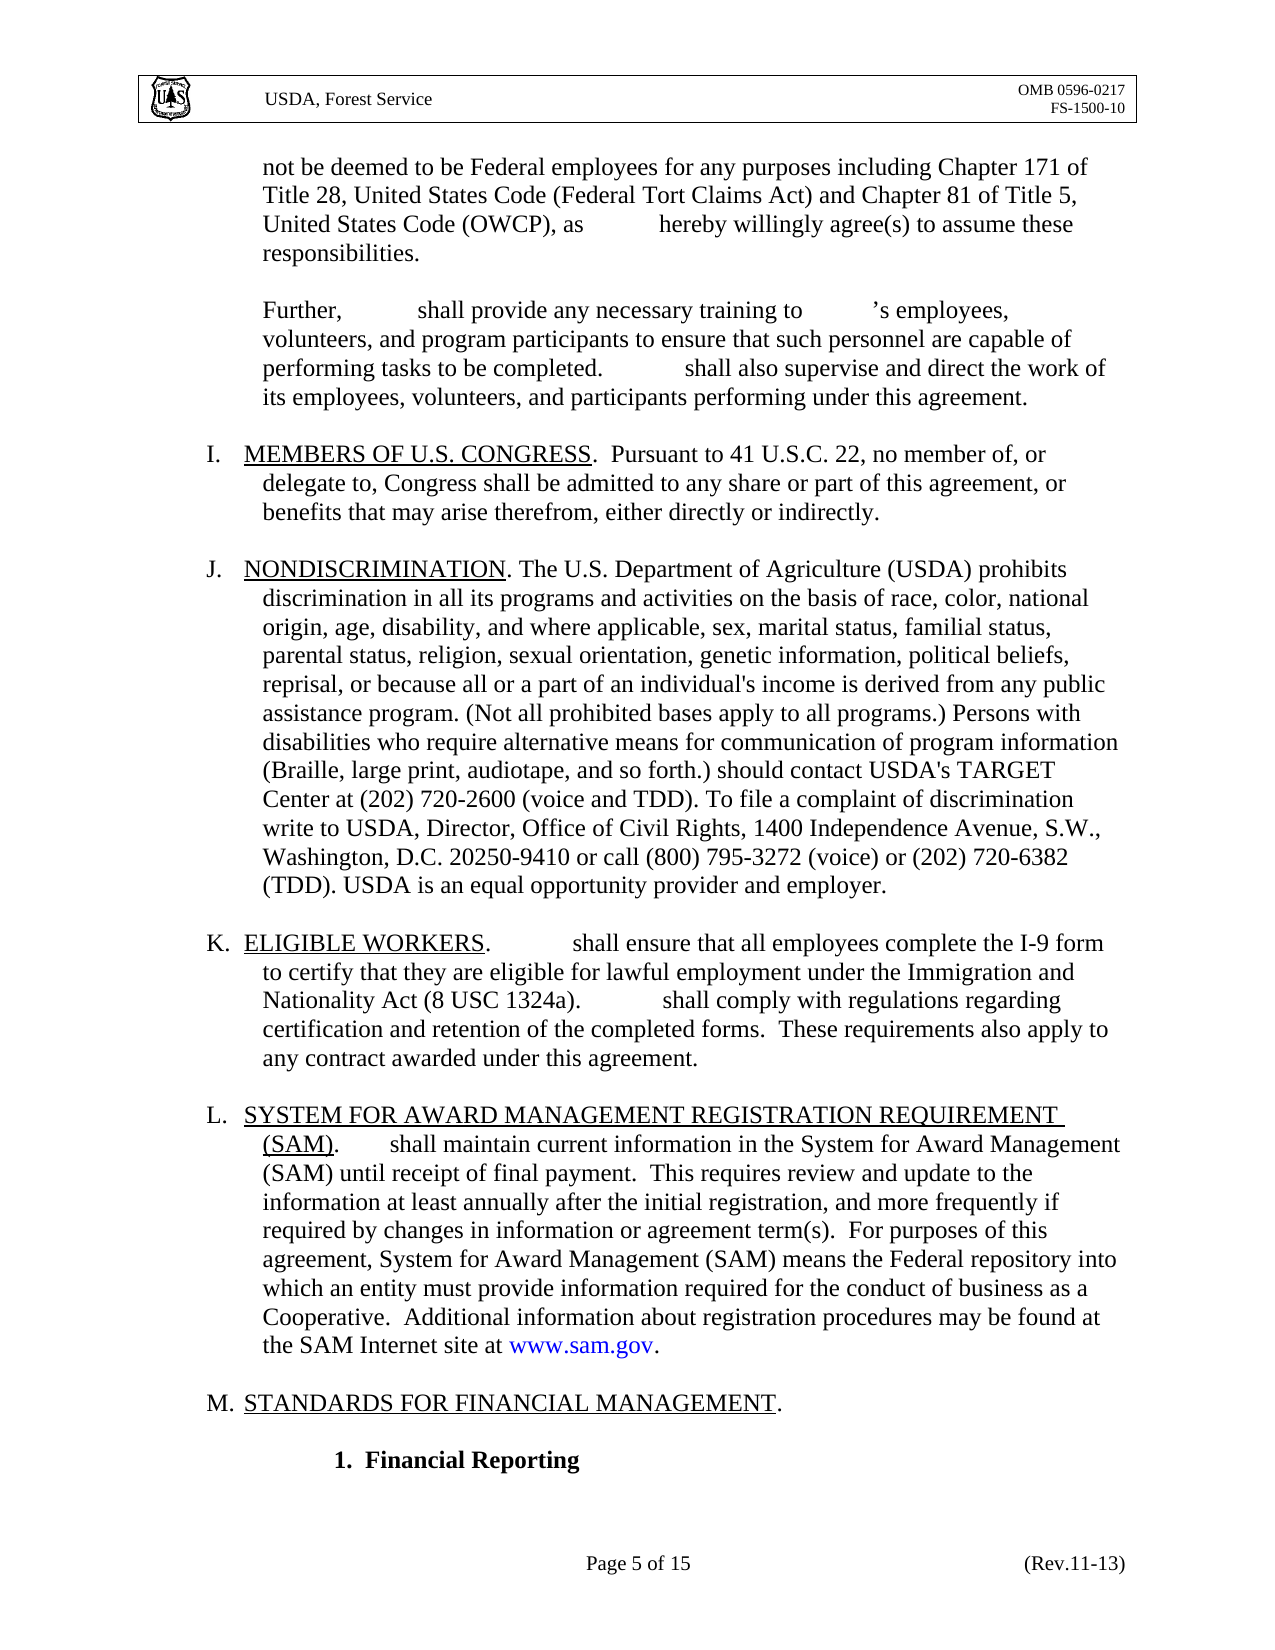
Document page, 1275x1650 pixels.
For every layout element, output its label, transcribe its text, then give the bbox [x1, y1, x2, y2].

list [206, 152, 1125, 267]
list SYSTEM FOR AWARD MANAGEMENT REGISTRATION REQUIREMENT (SAM). shall maintain current information in the System for Award Management (SAM) until receipt of final payment. This requires review and update to the information at least annually after the initial registration, and more frequently if required by changes in information or agreement term(s). For purposes of this agreement, System for Award Management (SAM) means the Federal repository into which an entity must provide information required for the conduct of business as a Cooperative. Additional information about registration procedures may be found at the SAM Internet site at www.sam.gov. [206, 1100, 1125, 1359]
list ELIGIBLE WORKERS. shall ensure that all employees complete the I-9 form to certify that they are eligible for lawful employment under the Immigration and Nationality Act (8 USC 1324a). shall comply with regulations regarding certification and retention of the completed forms. These requirements also apply to any contract awarded under this agreement. [206, 928, 1125, 1072]
list MEMBERS OF U.S. CONGRESS. Pursuant to 41 U.S.C. 22, no member of, or delegate to, Congress shall be admitted to any share or part of this agreement, or benefits that may arise therefrom, either directly or indirectly. [206, 439, 1125, 525]
list NONDISCRIMINATION. The U.S. Department of Agriculture (USDA) prohibits discrimination in all its programs and activities on the basis of race, color, national origin, age, disability, and where applicable, sex, marital status, familial status, parental status, religion, sexual orientation, genetic information, political beliefs, reprisal, or because all or a part of an individual's income is derived from any public assistance program. (Not all prohibited bases apply to all programs.) Persons with disabilities who require alternative means for communication of program information (Braille, large print, audiotape, and so forth.) should contact USDA's TARGET Center at (202) 720-2600 (voice and TDD). To file a complaint of discrimination write to USDA, Director, Office of Civil Rights, 1400 Independence Avenue, S.W., Washington, D.C. 20250-9410 or call (800) 795-3272 (voice) or (202) 720-6382 (TDD). USDA is an equal opportunity provider and employer. [206, 554, 1125, 899]
list STANDARDS FOR FINANCIAL MANAGEMENT. [206, 1388, 1125, 1417]
text Further, shall provide any necessary training to ’s employees, volunteers, and program participants to ensure that such personnel are capable of performing tasks to be completed. shall also supervise and direct the work of its employees, volunteers, and participants performing under this agreement. [262, 295, 1125, 410]
text 1. Financial Reporting [281, 1445, 1125, 1474]
picture [150, 76, 191, 122]
